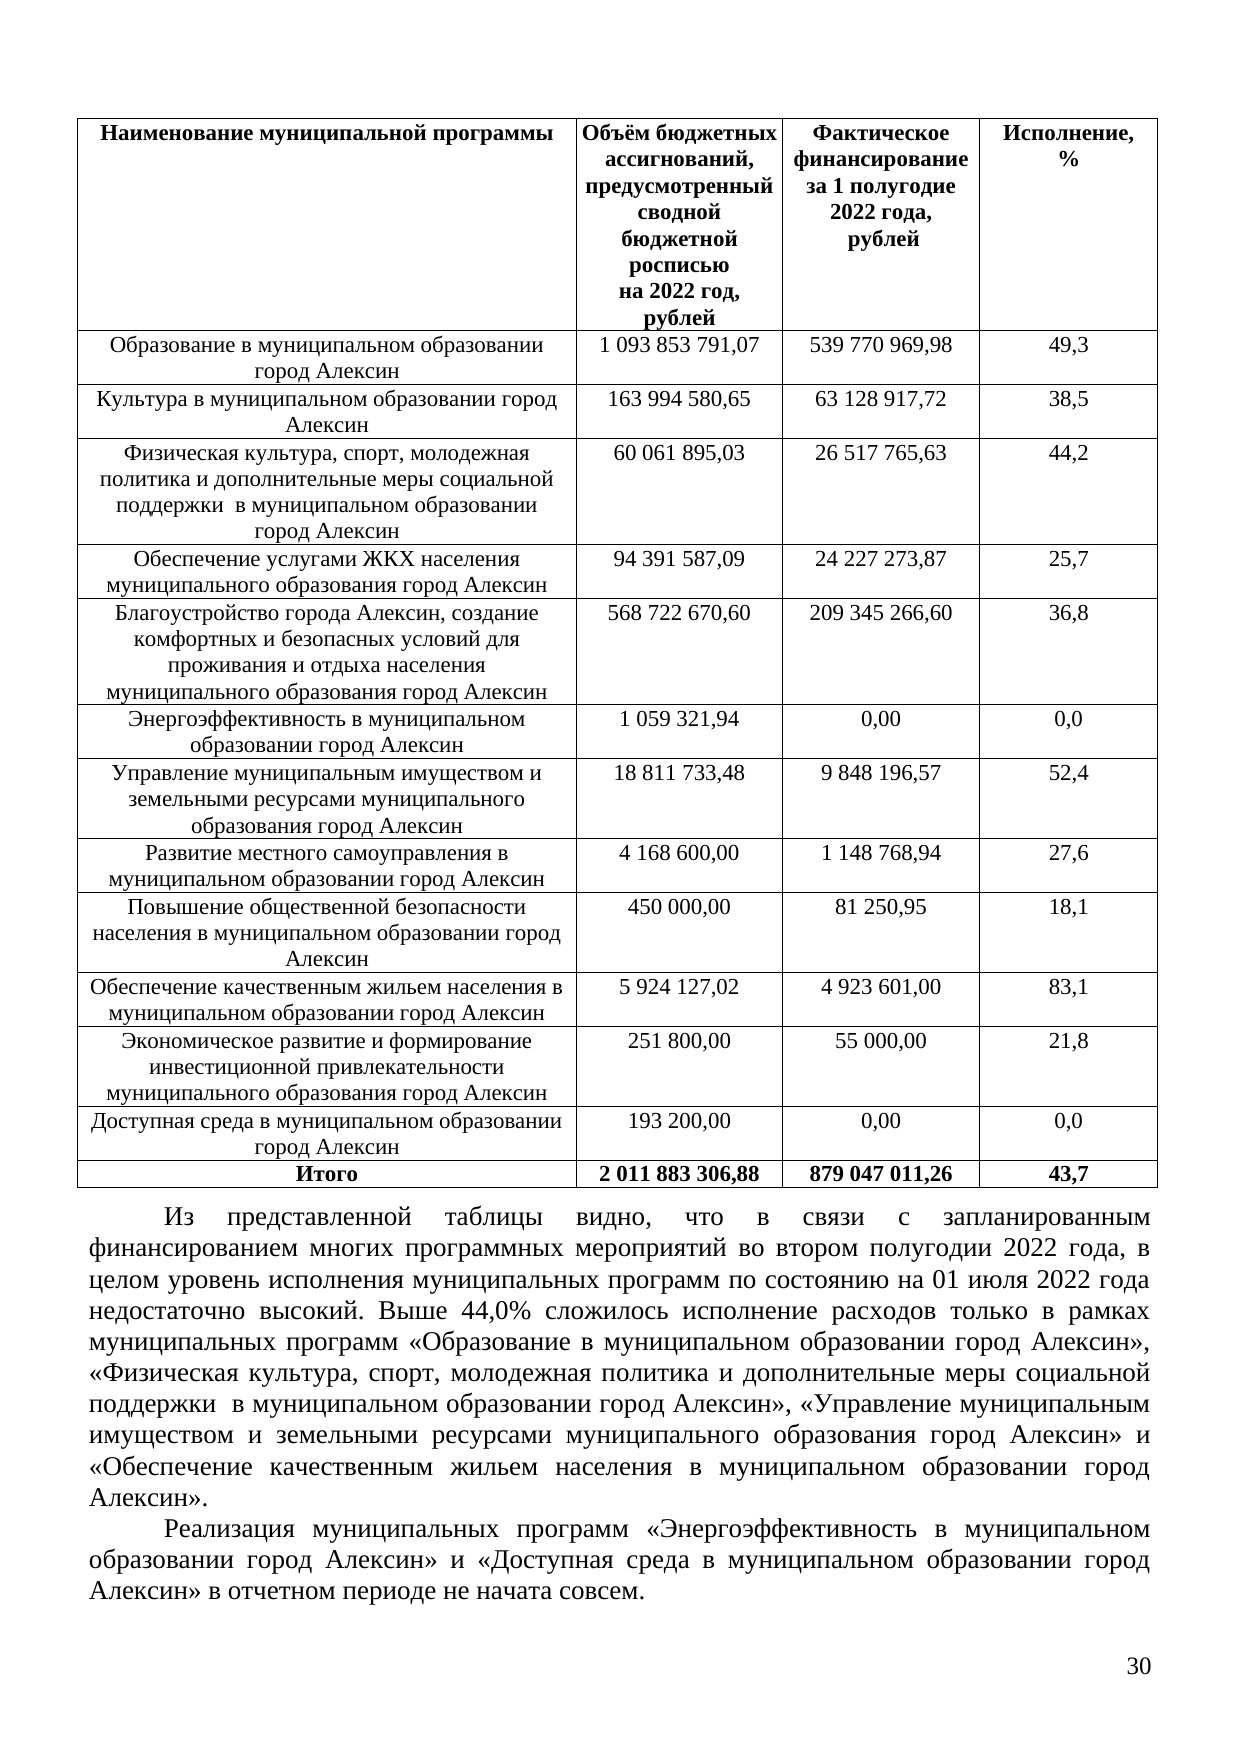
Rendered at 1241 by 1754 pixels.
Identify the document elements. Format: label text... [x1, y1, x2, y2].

table_cell 5 924 127,02 [577, 973, 782, 1026]
table_cell Повышение общественной безопасности населения в муниципальном образовании город Алексин [78, 893, 576, 972]
table_cell 4 923 601,00 [783, 973, 979, 1026]
table_cell 0,00 [783, 705, 979, 758]
table_cell 18,1 [980, 893, 1157, 972]
table_cell 193 200,00 [577, 1107, 782, 1159]
table_cell 63 128 917,72 [783, 385, 979, 437]
table_cell 24 227 273,87 [783, 545, 979, 598]
table_header Фактическое финансирование за 1 полугодие 2022 года, рублей [783, 119, 979, 330]
text Реализация муниципальных программ «Энергоэффективность в муниципальном образовании город Алексин» и «Доступная среда в муниципальном образовании город Алексин» в отчетном периоде не начата совсем. [89, 1512, 1152, 1605]
table_cell Обеспечение услугами ЖКХ населения муниципального образования город Алексин [78, 545, 576, 598]
table_header Объём бюджетных ассигнований, предусмотренный сводной бюджетной росписью на 2022 год, рублей [577, 119, 782, 330]
table_cell Итого [78, 1161, 576, 1187]
table_cell 36,8 [980, 599, 1157, 704]
table_cell 44,2 [980, 439, 1157, 544]
table_cell 539 770 969,98 [783, 331, 979, 384]
table_cell 21,8 [980, 1027, 1157, 1106]
table_cell 251 800,00 [577, 1027, 782, 1106]
table_cell 60 061 895,03 [577, 439, 782, 544]
table_cell 25,7 [980, 545, 1157, 598]
table_header Наименование муниципальной программы [78, 119, 576, 330]
table_cell Развитие местного самоуправления в муниципальном образовании город Алексин [78, 839, 576, 892]
table_cell 49,3 [980, 331, 1157, 384]
table_cell Управление муниципальным имуществом и земельными ресурсами муниципального образования город Алексин [78, 759, 576, 838]
table_cell 81 250,95 [783, 893, 979, 972]
table_cell Культура в муниципальном образовании город Алексин [78, 385, 576, 437]
table_cell 52,4 [980, 759, 1157, 838]
table_cell 55 000,00 [783, 1027, 979, 1106]
table_cell 94 391 587,09 [577, 545, 782, 598]
table_cell Доступная среда в муниципальном образовании город Алексин [78, 1107, 576, 1159]
table_cell Физическая культура, спорт, молодежная политика и дополнительные меры социальной поддержки в муниципальном образовании город Алексин [78, 439, 576, 544]
table_cell 9 848 196,57 [783, 759, 979, 838]
table_cell 1 059 321,94 [577, 705, 782, 758]
table_cell Энергоэффективность в муниципальном образовании город Алексин [78, 705, 576, 758]
table_cell 0,00 [783, 1107, 979, 1159]
table_cell 83,1 [980, 973, 1157, 1026]
table_cell Благоустройство города Алексин, создание комфортных и безопасных условий для проживания и отдыха населения муниципального образования город Алексин [78, 599, 576, 704]
table_cell 568 722 670,60 [577, 599, 782, 704]
table_cell 4 168 600,00 [577, 839, 782, 892]
table_cell 2 011 883 306,88 [577, 1161, 782, 1187]
table_cell 1 148 768,94 [783, 839, 979, 892]
table_header Исполнение, % [980, 119, 1157, 330]
table_cell 163 994 580,65 [577, 385, 782, 437]
table_cell Образование в муниципальном образовании город Алексин [78, 331, 576, 384]
text Из представленной таблицы видно, что в связи с запланированным финансированием многих программных мероприятий во втором полугодии 2022 года, в целом уровень исполнения муниципальных программ по состоянию на 01 июля 2022 года недостаточно высокий. Выше 44,0% сложилось исполнение расходов только в рамках муниципальных программ «Образование в муниципальном образовании город Алексин», «Физическая культура, спорт, молодежная политика и дополнительные меры социальной поддержки в муниципальном образовании город Алексин», «Управление муниципальным имуществом и земельными ресурсами муниципального образования город Алексин» и «Обеспечение качественным жильем населения в муниципальном образовании город Алексин». [89, 1200, 1152, 1512]
table_cell 450 000,00 [577, 893, 782, 972]
table_cell 0,0 [980, 705, 1157, 758]
table_cell 0,0 [980, 1107, 1157, 1159]
table_cell Экономическое развитие и формирование инвестиционной привлекательности муниципального образования город Алексин [78, 1027, 576, 1106]
table_cell 18 811 733,48 [577, 759, 782, 838]
table_cell Обеспечение качественным жильем населения в муниципальном образовании город Алексин [78, 973, 576, 1026]
table_cell 1 093 853 791,07 [577, 331, 782, 384]
table_cell 27,6 [980, 839, 1157, 892]
table_cell 209 345 266,60 [783, 599, 979, 704]
table_cell 38,5 [980, 385, 1157, 437]
table_cell 26 517 765,63 [783, 439, 979, 544]
table_cell 879 047 011,26 [783, 1161, 979, 1187]
table_cell 43,7 [980, 1161, 1157, 1187]
